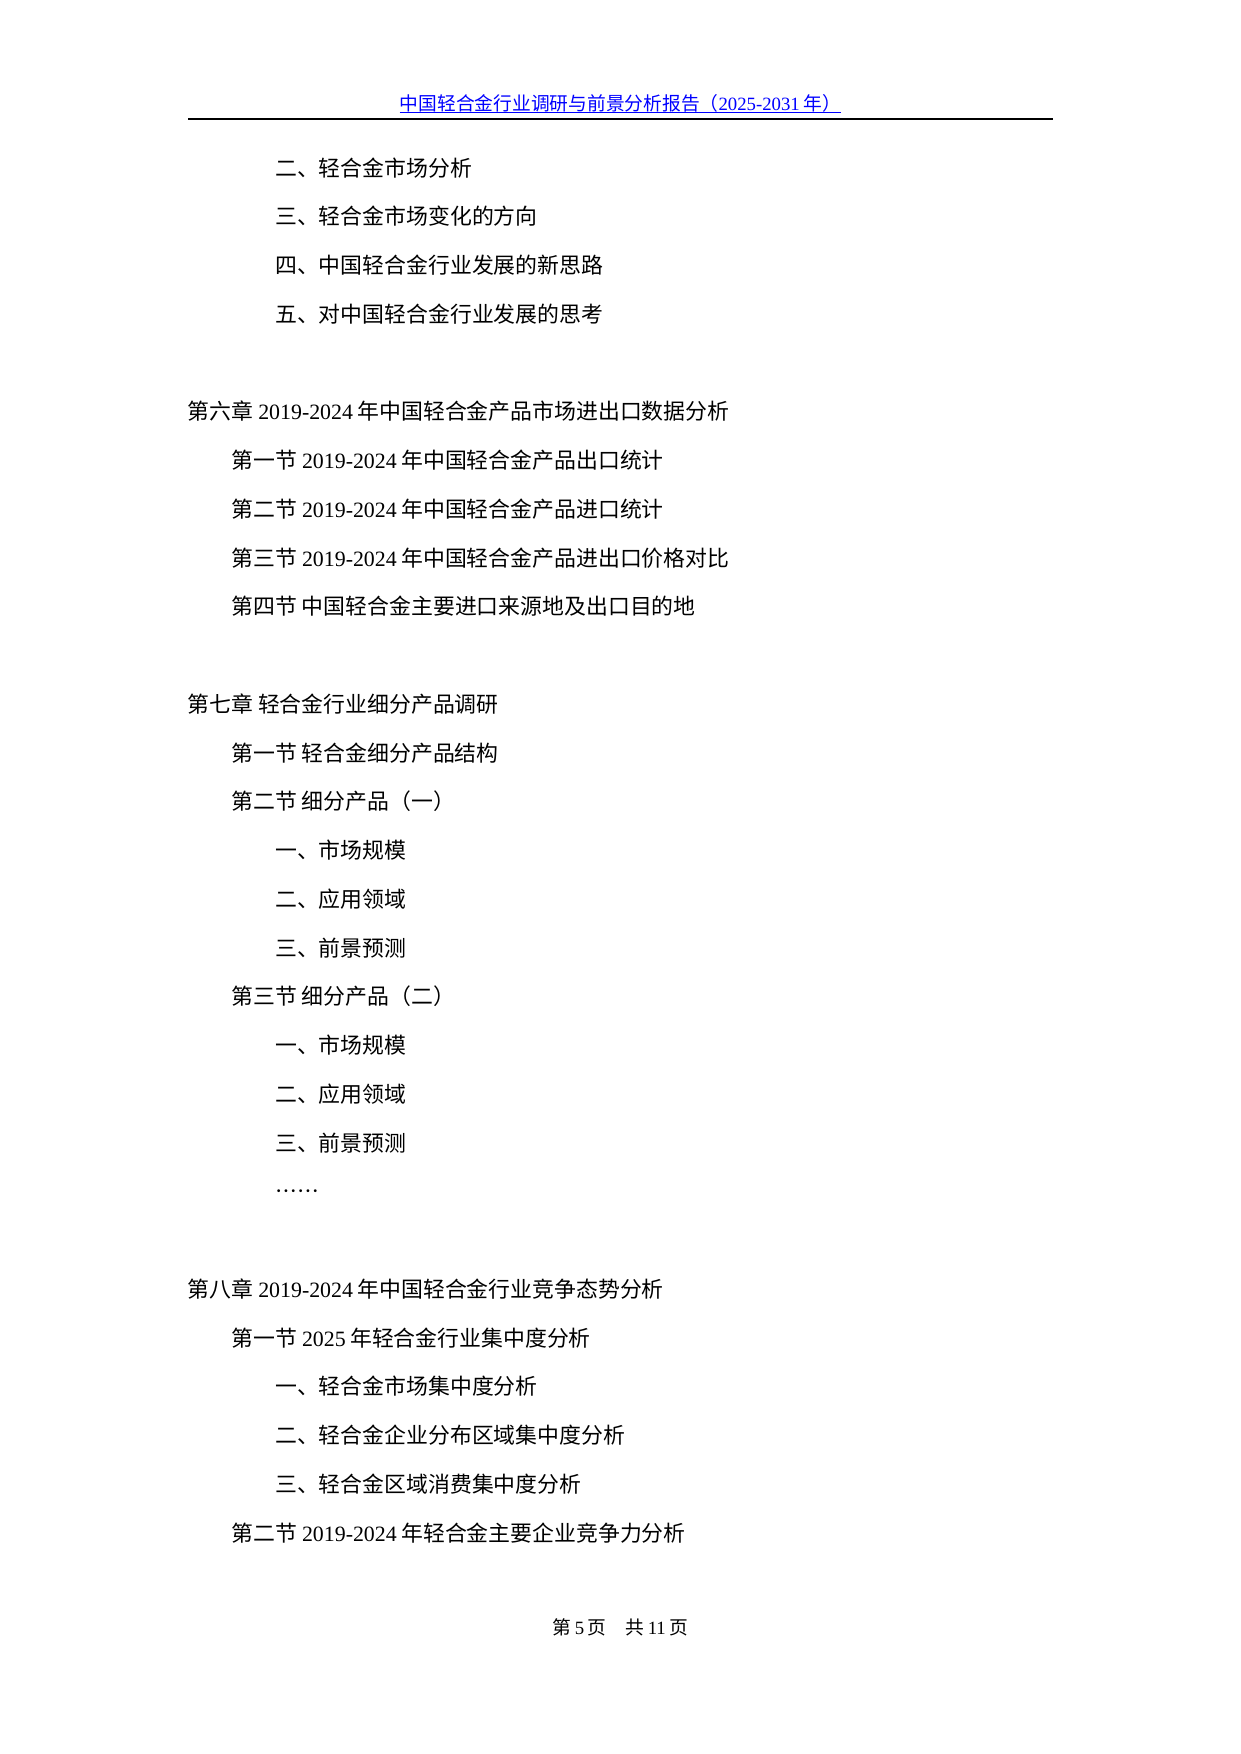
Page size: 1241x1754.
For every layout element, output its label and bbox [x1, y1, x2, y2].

text [187, 150, 1053, 1548]
